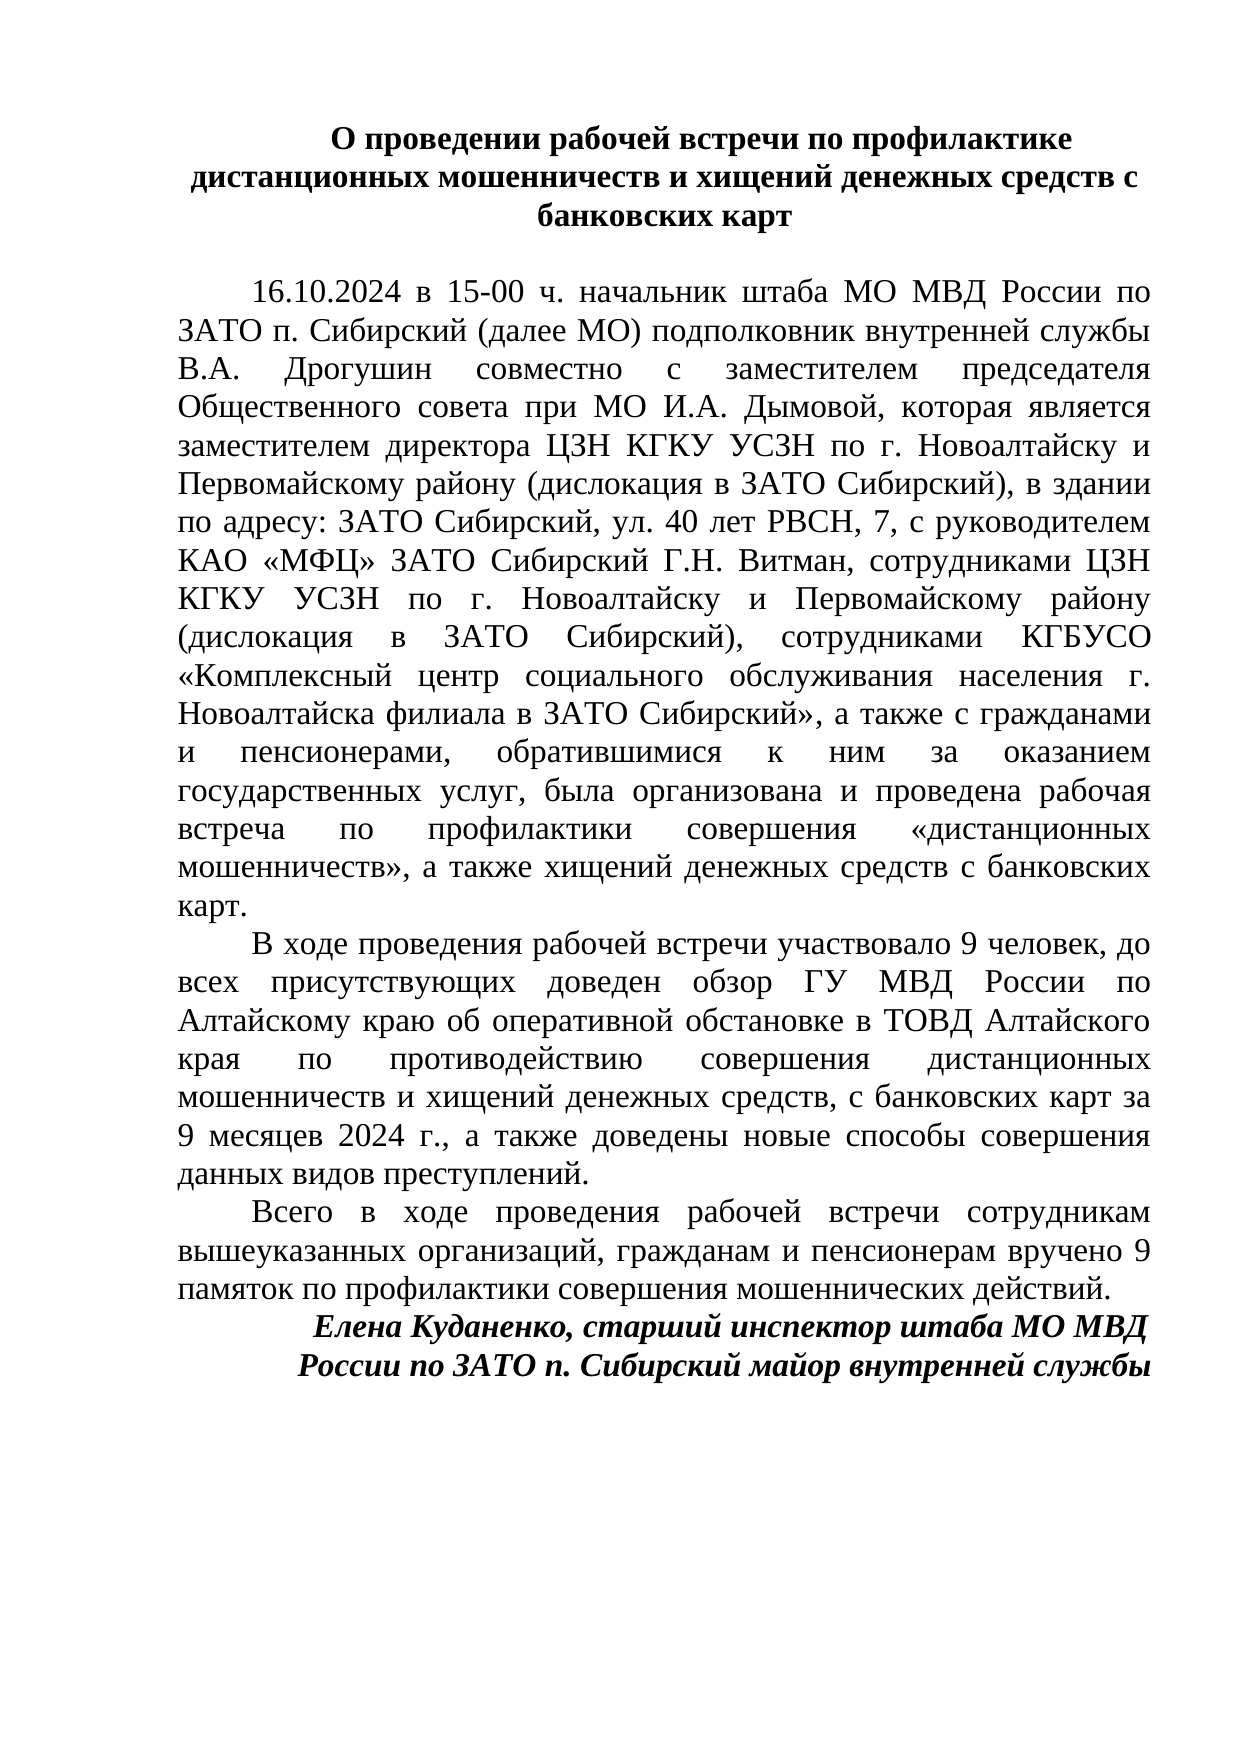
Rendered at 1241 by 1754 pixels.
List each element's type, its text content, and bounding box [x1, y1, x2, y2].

text 16.10.2024 в 15-00 ч. начальник штаба МО МВД России по ЗАТО п. Сибирский (далее МО) подполковник внутренней службы В.А. Дрогушин совместно с заместителем председателя Общественного совета при МО И.А. Дымовой, которая является заместителем директора ЦЗН КГКУ УСЗН по г. Новоалтайску и Первомайскому району (дислокация в ЗАТО Сибирский), в здании по адресу: ЗАТО Сибирский, ул. 40 лет РВСН, 7, с руководителем КАО «МФЦ» ЗАТО Сибирский Г.Н. Витман, сотрудниками ЦЗН КГКУ УСЗН по г. Новоалтайску и Первомайскому району (дислокация в ЗАТО Сибирский), сотрудниками КГБУСО «Комплексный центр социального обслуживания населения г. Новоалтайска филиала в ЗАТО Сибирский», а также с гражданами и пенсионерами, обратившимися к ним за оказанием государственных услуг, была организована и проведена рабочая встреча по профилактики совершения «дистанционных мошенничеств», а также хищений денежных средств с банковских карт. [177, 271, 1152, 923]
text О проведении рабочей встречи по профилактике дистанционных мошенничеств и хищений денежных средств с банковских карт [177, 118, 1152, 233]
text Всего в ходе проведения рабочей встречи сотрудникам вышеуказанных организаций, гражданам и пенсионерам вручено 9 памяток по профилактики совершения мошеннических действий. [177, 1191, 1152, 1306]
text Елена Куданенко, старший инспектор штаба МО МВД России по ЗАТО п. Сибирский майор внутренней службы [177, 1306, 1152, 1448]
text В ходе проведения рабочей встречи участвовало 9 человек, до всех присутствующих доведен обзор ГУ МВД России по Алтайскому краю об оперативной обстановке в ТОВД Алтайского края по противодействию совершения дистанционных мошенничеств и хищений денежных средств, с банковских карт за 9 месяцев 2024 г., а также доведены новые способы совершения данных видов преступлений. [177, 923, 1152, 1191]
